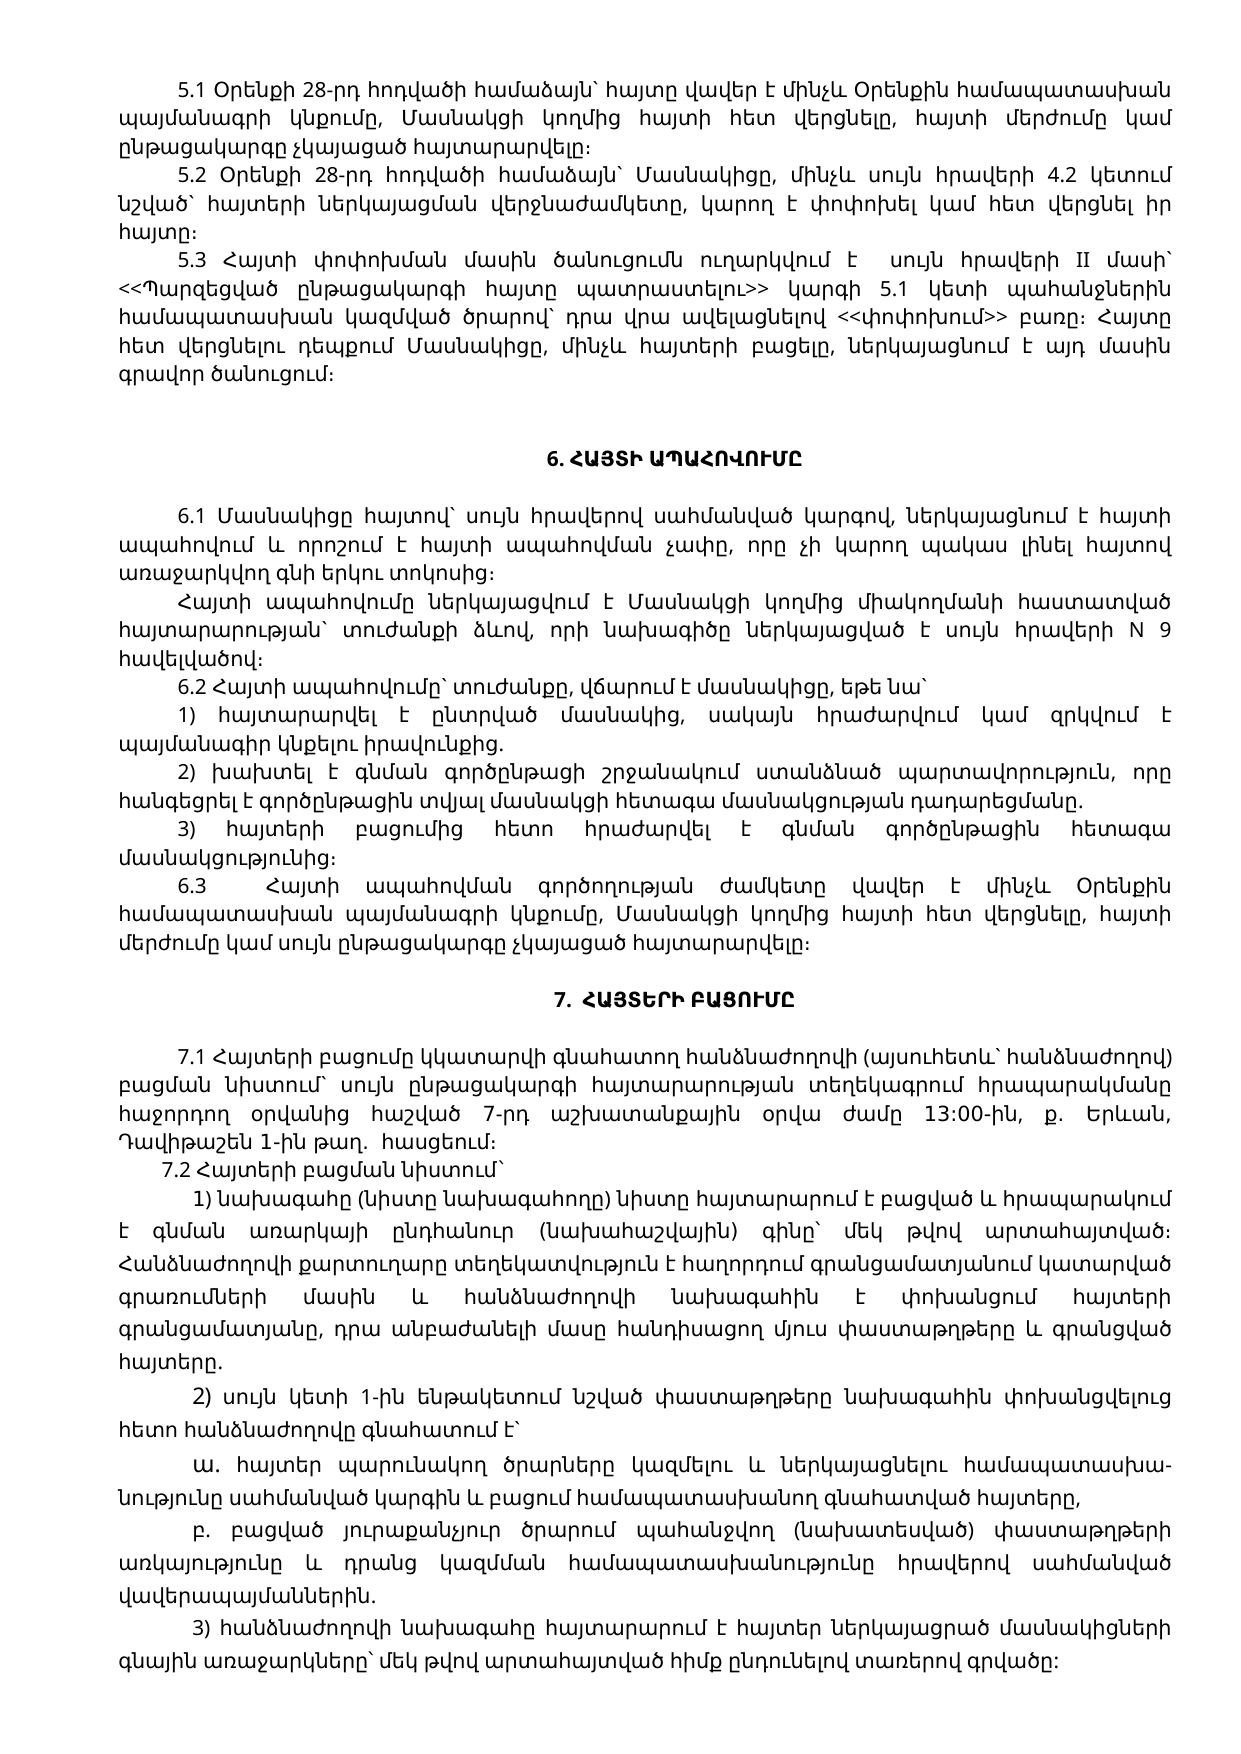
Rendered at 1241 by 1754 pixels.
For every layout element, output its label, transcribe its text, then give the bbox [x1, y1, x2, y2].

text 2) խախտել է գնման գործընթացի շրջանակում ստանձնած պարտավորություն, որը հանգեցրել է գործընթացին տվյալ մասնակցի հետագա մասնակցության դադարեցմանը. [118, 757, 1172, 814]
text 1) հայտարարվել է ընտրված մասնակից, սակայն հրաժարվում կամ զրկվում է պայմանագիր կնքելու իրավունքից. [118, 701, 1172, 757]
text 3) հայտերի բացումից հետո հրաժարվել է գնման գործընթացին հետագա մասնակցությունից։ [118, 814, 1172, 871]
text 6. ՀԱՅՏԻ ԱՊԱՀՈՎՈՒՄԸ [118, 444, 1172, 473]
text 5.2 Օրենքի 28-րդ հոդվածի համաձայն` Մասնակիցը, մինչև սույն հրավերի 4.2 կետում նշված` հայտերի ներկայացման վերջնաժամկետը, կարող է փոփոխել կամ հետ վերցնել իր հայտը։ [118, 160, 1172, 246]
text 1) նախագահը (նիստը նախագահողը) նիստը հայտարարում է բացված և հրապարակում է գնման առարկայի ընդհանուր (նախահաշվային) գինը՝ մեկ թվով արտահայտված։ Հանձնաժողովի քարտուղարը տեղեկատվություն է հաղորդում գրանցամատյանում կատարված գրառումների մասին և հանձնաժողովի նախագահին է փոխանցում հայտերի գրանցամատյանը, դրա անբաժանելի մասը հանդիսացող մյուս փաստաթղթերը և գրանցված հայտերը. [118, 1184, 1172, 1375]
text 5.1 Օրենքի 28-րդ հոդվածի համաձայն` հայտը վավեր է մինչև Օրենքին համապատասխան պայմանագրի կնքումը, Մասնակցի կողմից հայտի հետ վերցնելը, հայտի մերժումը կամ ընթացակարգը չկայացած հայտարարվելը։ [118, 75, 1172, 160]
text բ. բացված յուրաքանչյուր ծրարում պահանջվող (նախատեսված) փաստաթղթերի առկայությունը և դրանց կազմման համապատասխանությունը հրավերով սահմանված վավերապայմաններին. [118, 1516, 1172, 1609]
text 6.2 Հայտի ապահովումը` տուժանքը, վճարում է մասնակիցը, եթե նա` [118, 672, 1172, 701]
text Հայտի ապահովումը ներկայացվում է Մասնակցի կողմից միակողմանի հաստատված հայտարարության` տուժանքի ձևով, որի նախագիծը ներկայացված է սույն հրավերի N 9 հավելվածով։ [118, 587, 1172, 672]
text 7.2 Հայտերի բացման նիստում` [118, 1156, 1172, 1184]
text 6.3 Հայտի ապահովման գործողության ժամկետը վավեր է մինչև Օրենքին համապատասխան պայմանագրի կնքումը, Մասնակցի կողմից հայտի հետ վերցնելը, հայտի մերժումը կամ սույն ընթացակարգը չկայացած հայտարարվելը։ [118, 871, 1172, 956]
text 5.3 Հայտի փոփոխման մասին ծանուցումն ուղարկվում է սույն հրավերի II մասի` <<Պարզեցված ընթացակարգի հայտը պատրաստելու>> կարգի 5.1 կետի պահանջներին համապատասխան կազմված ծրարով` դրա վրա ավելացնելով <<փոփոխում>> բառը։ Հայտը հետ վերցնելու դեպքում Մասնակիցը, մինչև հայտերի բացելը, ներկայացնում է այդ մասին գրավոր ծանուցում։ [118, 246, 1172, 388]
text ա. հայտեր պարունակող ծրարները կազմելու և ներկայացնելու համապատասխանությունը սահմանված կարգին և բացում համապատասխանող գնահատված հայտերը, [118, 1448, 1172, 1511]
text 3) հանձնաժողովի նախագահը հայտարարում է հայտեր ներկայացրած մասնակիցների գնային առաջարկները՝ մեկ թվով արտահայտված հիմք ընդունելով տառերով գրվածը: [118, 1613, 1172, 1674]
text 2) սույն կետի 1-ին ենթակետում նշված փաստաթղթերը նախագահին փոխանցվելուց հետո հանձնաժողովը գնահատում է` [118, 1379, 1172, 1443]
text 7.1 Հայտերի բացումը կկատարվի գնահատող հանձնաժողովի (այսուհետև` հանձնաժողով) բացման նիստում` սույն ընթացակարգի հայտարարության տեղեկագրում հրապարակմանը հաջորդող օրվանից հաշված 7-րդ աշխատանքային օրվա ժամը 13:00-ին, ք. Երևան, Դավիթաշեն 1-ին թաղ. հասցեում։ [118, 1042, 1172, 1156]
text 7. ՀԱՅՏԵՐԻ ԲԱՑՈՒՄԸ [118, 985, 1172, 1013]
text 6.1 Մասնակիցը հայտով` սույն հրավերով սահմանված կարգով, ներկայացնում է հայտի ապահովում և որոշում է հայտի ապահովման չափը, որը չի կարող պակաս լինել հայտով առաջարկվող գնի երկու տոկոսից։ [118, 501, 1172, 587]
